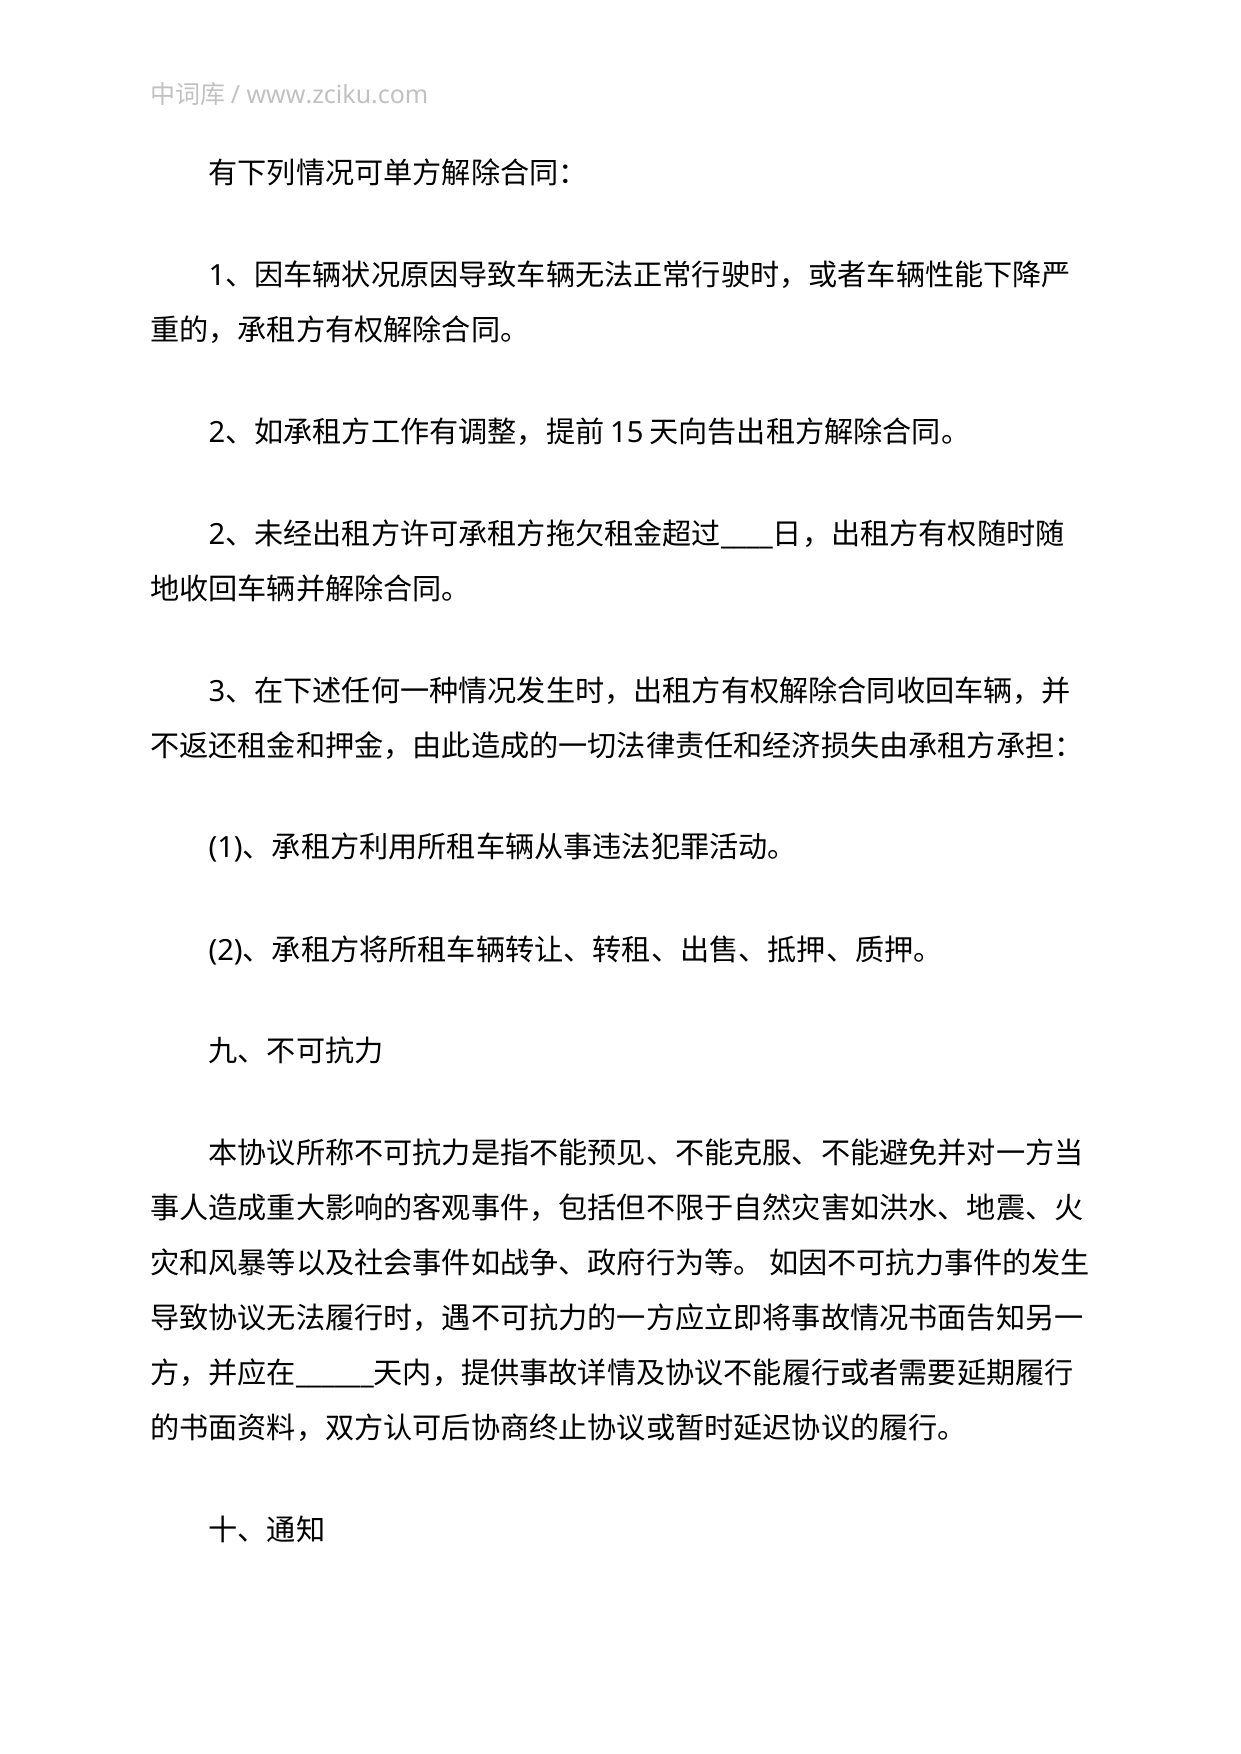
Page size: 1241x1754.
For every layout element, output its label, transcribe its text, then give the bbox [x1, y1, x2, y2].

text 有下列情况可单方解除合同： [150, 150, 1090, 192]
text 十、通知 [150, 1506, 1090, 1548]
text 2、未经出租方许可承租方拖欠租金超过____日，出租方有权随时随地收回车辆并解除合同。 [150, 511, 1090, 608]
text 九、不可抗力 [150, 1028, 1090, 1070]
text 2、如承租方工作有调整，提前15天向告出租方解除合同。 [150, 408, 1090, 451]
text 3、在下述任何一种情况发生时，出租方有权解除合同收回车辆，并不返还租金和押金，由此造成的一切法律责任和经济损失由承租方承担： [150, 667, 1090, 764]
text (1)、承租方利用所租车辆从事违法犯罪活动。 [150, 824, 1090, 866]
text 1、因车辆状况原因导致车辆无法正常行驶时，或者车辆性能下降严重的，承租方有权解除合同。 [150, 252, 1090, 349]
text 本协议所称不可抗力是指不能预见、不能克服、不能避免并对一方当事人造成重大影响的客观事件，包括但不限于自然灾害如洪水、地震、火灾和风暴等以及社会事件如战争、政府行为等。 如因不可抗力事件的发生导致协议无法履行时，遇不可抗力的一方应立即将事故情况书面告知另一方，并应在______天内，提供事故详情及协议不能履行或者需要延期履行的书面资料，双方认可后协商终止协议或暂时延迟协议的履行。 [150, 1130, 1090, 1447]
text (2)、承租方将所租车辆转让、转租、出售、抵押、质押。 [150, 926, 1090, 968]
